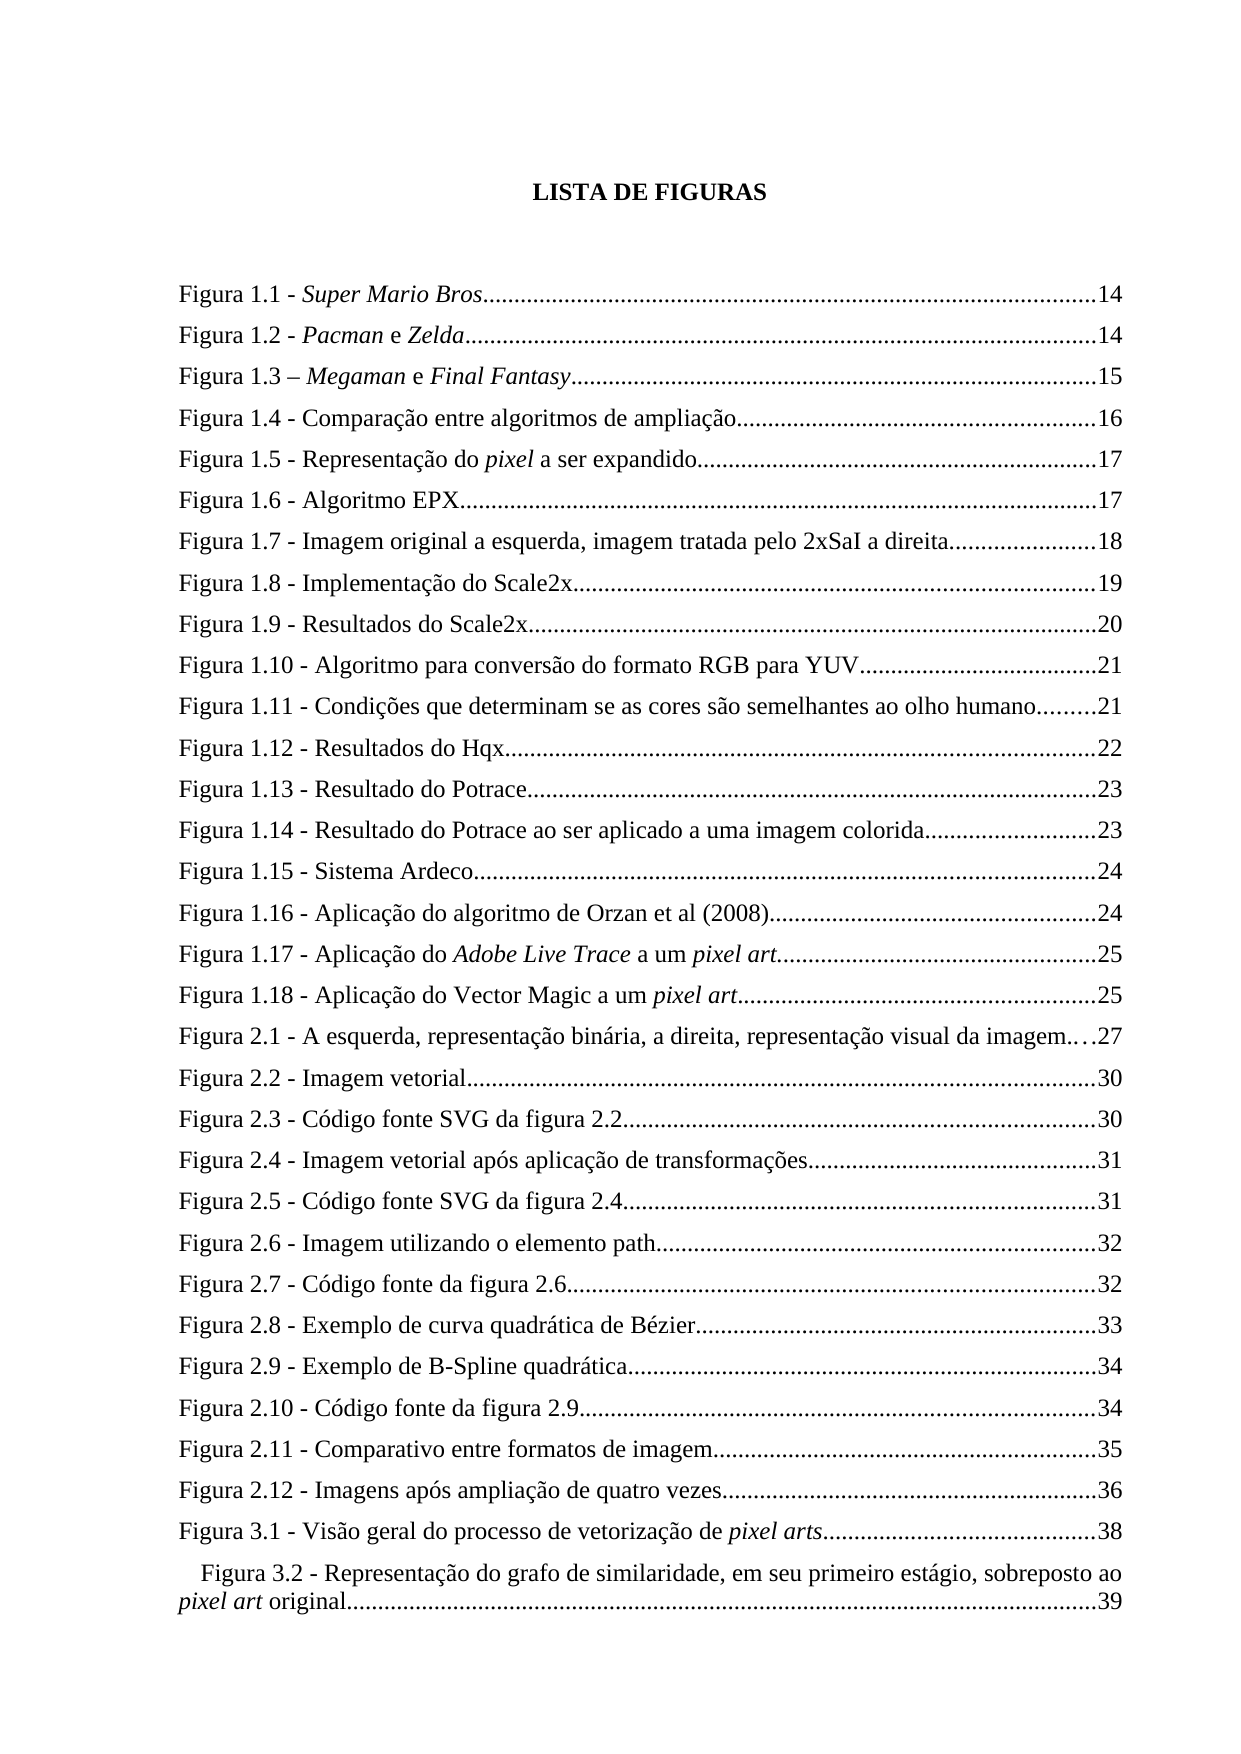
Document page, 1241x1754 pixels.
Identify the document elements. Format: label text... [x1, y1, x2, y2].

text Figura 1.1 - Super Mario Bros. 14 [177, 279, 1122, 308]
text Figura 1.5 - Representação do pixel a ser expandido 17 [177, 444, 1122, 473]
text Figura 2.11 - Comparativo entre formatos de imagem. 35 [177, 1434, 1122, 1463]
text Figura 1.10 - Algoritmo para conversão do formato RGB para YUV. 21 [177, 650, 1122, 679]
text Figura 1.12 - Resultados do Hqx. 22 [177, 733, 1122, 761]
text Figura 1.2 - Pacman e Zelda. 14 [177, 320, 1122, 349]
text Figura 1.14 - Resultado do Potrace ao ser aplicado a uma imagem colorida. 23 [177, 815, 1122, 844]
text Figura 2.8 - Exemplo de curva quadrática de Bézier. 33 [177, 1310, 1122, 1339]
text Figura 1.6 - Algoritmo EPX. 17 [177, 485, 1122, 514]
text Figura 2.7 - Código fonte da figura 2.6. 32 [177, 1269, 1122, 1298]
text Figura 2.5 - Código fonte SVG da figura 2.4. 31 [177, 1186, 1122, 1215]
text Figura 2.4 - Imagem vetorial após aplicação de transformações. 31 [177, 1145, 1122, 1174]
text Figura 1.16 - Aplicação do algoritmo de Orzan et al (2008). 24 [177, 898, 1122, 926]
text Figura 1.18 - Aplicação do Vector Magic a um pixel art. 25 [177, 980, 1122, 1009]
text Figura 1.4 - Comparação entre algoritmos de ampliação. 16 [177, 403, 1122, 431]
text Figura 1.15 - Sistema Ardeco. 24 [177, 856, 1122, 885]
text Figura 3.1 - Visão geral do processo de vetorização de pixel arts. 38 [177, 1516, 1122, 1545]
text Figura 1.9 - Resultados do Scale2x. 20 [177, 609, 1122, 638]
text Figura 2.10 - Código fonte da figura 2.9. 34 [177, 1393, 1122, 1421]
text Figura 1.3 – Megaman e Final Fantasy. 15 [177, 361, 1122, 390]
text Figura 1.7 - Imagem original a esquerda, imagem tratada pelo 2xSaI a direita. 18 [177, 526, 1122, 555]
text Figura 2.2 - Imagem vetorial. 30 [177, 1063, 1122, 1091]
text Figura 2.1 - A esquerda, representação binária, a direita, representação visual da imagem. 27 [177, 1021, 1122, 1050]
text Figura 1.13 - Resultado do Potrace. 23 [177, 774, 1122, 803]
text Figura 2.12 - Imagens após ampliação de quatro vezes. 36 [177, 1475, 1122, 1504]
text Figura 2.3 - Código fonte SVG da figura 2.2. 30 [177, 1104, 1122, 1133]
text Figura 1.11 - Condições que determinam se as cores são semelhantes ao olho humano. 21 [177, 691, 1122, 720]
text Figura 1.17 - Aplicação do Adobe Live Trace a um pixel art. 25 [177, 939, 1122, 968]
text Lista de Figuras [177, 177, 1122, 206]
text Figura 1.8 - Implementação do Scale2x. 19 [177, 568, 1122, 596]
text Figura 2.9 - Exemplo de B-Spline quadrática. 34 [177, 1351, 1122, 1380]
text Figura 3.2 - Representação do grafo de similaridade, em seu primeiro estágio, sobreposto ao pixel art original. 39 [177, 1558, 1122, 1615]
text Figura 2.6 - Imagem utilizando o elemento path. 32 [177, 1228, 1122, 1256]
